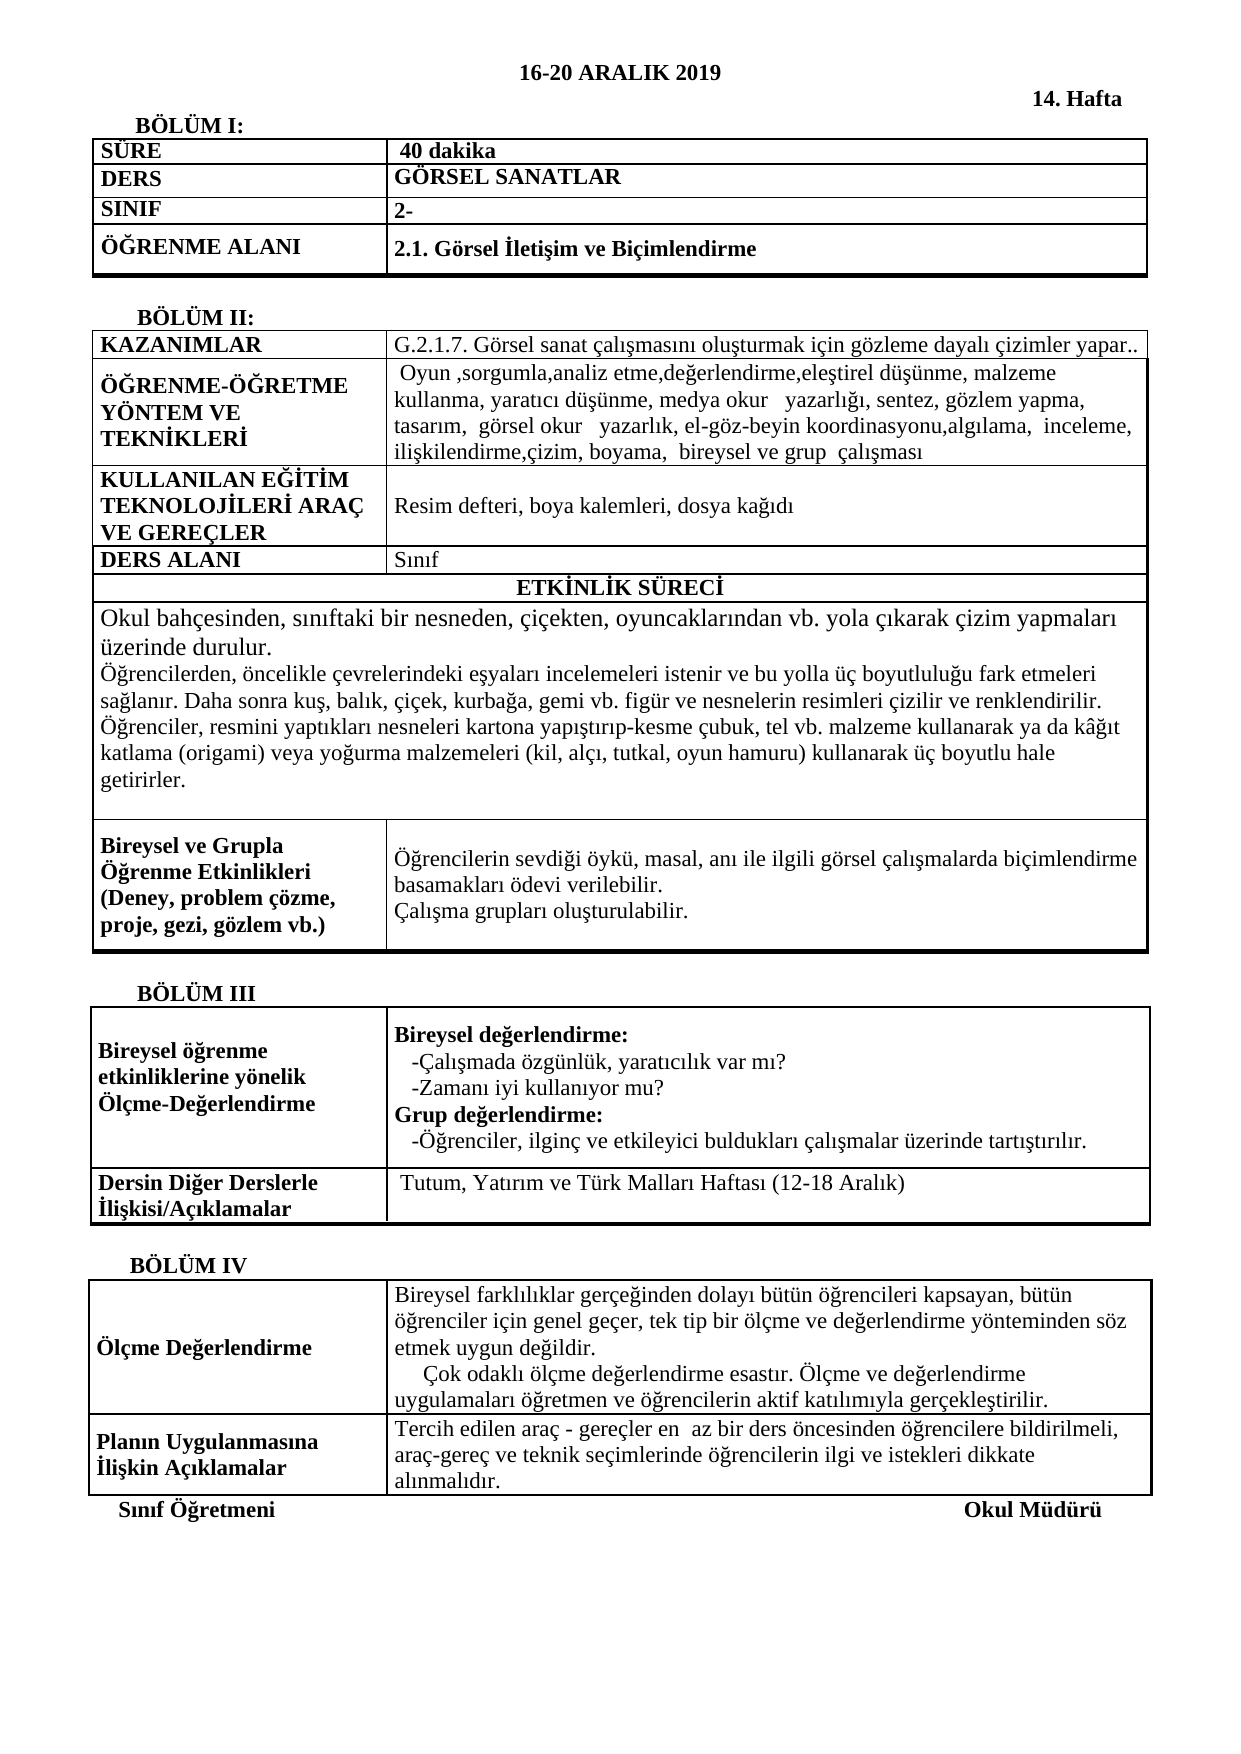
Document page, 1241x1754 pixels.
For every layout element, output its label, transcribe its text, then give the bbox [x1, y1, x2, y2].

table_cell Oyun ,sorgumla,analiz etme,değerlendirme,eleştirel düşünme, malzeme kullanma, yaratıcı düşünme, medya okur yazarlığı, sentez, gözlem yapma, tasarım, görsel okur yazarlık, el-göz-beyin koordinasyonu,algılama, inceleme, ilişkilendirme,çizim, boyama, bireysel ve grup çalışması [387, 359, 1146, 465]
table_cell SINIF [94, 198, 386, 223]
table_cell Resim defteri, boya kalemleri, dosya kağıdı [387, 466, 1146, 545]
table_header KAZANIMLAR [93, 331, 386, 358]
text 16-20 ARALIK 2019 [118, 59, 1122, 85]
text Sınıf Öğretmeni Okul Müdürü [118, 1496, 1122, 1522]
table_header Bireysel öğrenme etkinliklerine yönelik Ölçme-Değerlendirme [92, 1008, 386, 1167]
table_cell 2- [388, 198, 1146, 223]
subtitle BÖLÜM IV [118, 1252, 1122, 1279]
table_cell ÖĞRENME-ÖĞRETME YÖNTEM VE TEKNİKLERİ [93, 359, 386, 465]
table_cell KULLANILAN EĞİTİM TEKNOLOJİLERİ ARAÇ VE GEREÇLER [93, 466, 386, 545]
table_header Bireysel değerlendirme: -Çalışmada özgünlük, yaratıcılık var mı? -Zamanı iyi kullanıyor mu? Grup değerlendirme: -Öğrenciler, ilginç ve etkileyici buldukları çalışmalar üzerinde tartıştırılır. [388, 1008, 1149, 1167]
table_cell ETKİNLİK SÜRECİ [94, 575, 1146, 601]
table_header SÜRE [94, 140, 386, 163]
table_cell Sınıf [387, 547, 1146, 573]
table_header Ölçme Değerlendirme [90, 1281, 386, 1413]
table_cell DERS ALANI [94, 547, 386, 573]
table_cell GÖRSEL SANATLAR [388, 165, 1146, 197]
table_header 40 dakika [388, 140, 1146, 163]
table_cell Tutum, Yatırım ve Türk Malları Haftası (12-18 Aralık) [388, 1169, 1149, 1221]
table_cell Okul bahçesinden, sınıftaki bir nesneden, çiçekten, oyuncaklarından vb. yola çıkarak çizim yapmaları üzerinde durulur. Öğrencilerden, öncelikle çevrelerindeki eşyaları incelemeleri istenir ve bu yolla üç boyutluluğu fark etmeleri sağlanır. Daha sonra kuş, balık, çiçek, kurbağa, gemi vb. figür ve nesnelerin resimleri çizilir ve renklendirilir. Öğrenciler, resmini yaptıkları nesneleri kartona yapıştırıp-kesme çubuk, tel vb. malzeme kullanarak ya da kâğıt katlama (origami) veya yoğurma malzemeleri (kil, alçı, tutkal, oyun hamuru) kullanarak üç boyutlu hale getirirler. [94, 603, 1146, 818]
table_header Bireysel farklılıklar gerçeğinden dolayı bütün öğrencileri kapsayan, bütün öğrenciler için genel geçer, tek tip bir ölçme ve değerlendirme yönteminden söz etmek uygun değildir. Çok odaklı ölçme değerlendirme esastır. Ölçme ve değerlendirme uygulamaları öğretmen ve öğrencilerin aktif katılımıyla gerçekleştirilir. [388, 1281, 1150, 1413]
subtitle BÖLÜM III [118, 980, 1122, 1006]
text 14. Hafta [118, 85, 1122, 112]
text BÖLÜM II: [118, 304, 1122, 330]
table_cell 2.1. Görsel İletişim ve Biçimlendirme [388, 225, 1146, 273]
text BÖLÜM I: [118, 112, 1122, 138]
table_cell Tercih edilen araç - gereçler en az bir ders öncesinden öğrencilere bildirilmeli, araç-gereç ve teknik seçimlerinde öğrencilerin ilgi ve istekleri dikkate alınmalıdır. [388, 1415, 1150, 1494]
table_cell Dersin Diğer Derslerle İlişkisi/Açıklamalar [92, 1169, 386, 1221]
table_header G.2.1.7. Görsel sanat çalışmasını oluşturmak için gözleme dayalı çizimler yapar.. [387, 331, 1147, 358]
table_cell DERS [94, 165, 386, 197]
table_cell ÖĞRENME ALANI [94, 225, 386, 273]
table_cell Öğrencilerin sevdiği öykü, masal, anı ile ilgili görsel çalışmalarda biçimlendirme basamakları ödevi verilebilir. Çalışma grupları oluşturulabilir. [387, 820, 1146, 949]
table_cell Planın Uygulanmasına İlişkin Açıklamalar [90, 1415, 386, 1494]
table_cell Bireysel ve Grupla Öğrenme Etkinlikleri (Deney, problem çözme, proje, gezi, gözlem vb.) [94, 820, 386, 949]
